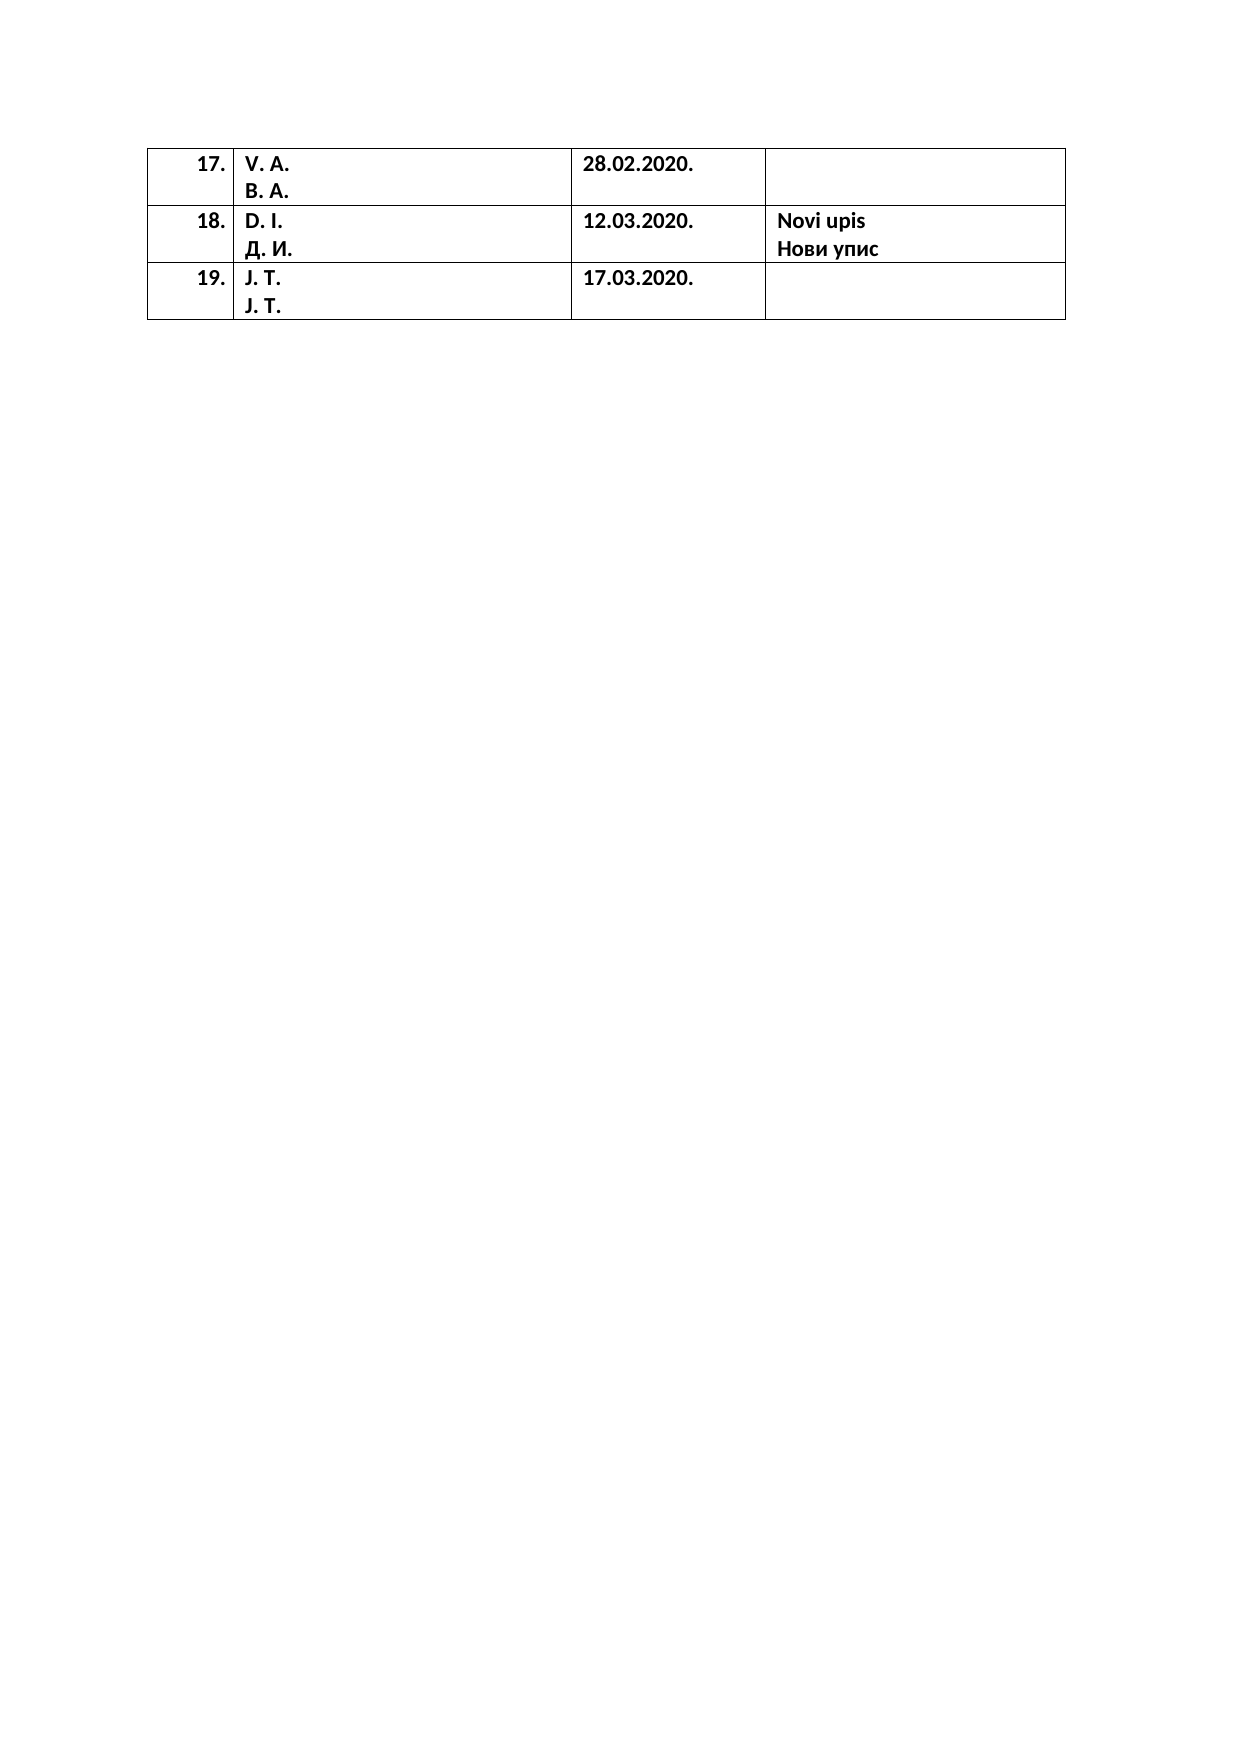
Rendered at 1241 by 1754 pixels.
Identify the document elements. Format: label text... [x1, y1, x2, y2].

table_cell V. A. В. А. [234, 149, 571, 205]
table_cell [148, 149, 233, 205]
table_cell [148, 263, 233, 319]
table_cell J. T. Ј. Т. [234, 263, 571, 319]
table_cell 12.03.2020. [572, 206, 765, 262]
table_cell [148, 206, 233, 262]
table_cell 28.02.2020. [572, 149, 765, 205]
table_cell Novi upis Нови упис [766, 206, 1065, 262]
table_cell [766, 149, 1065, 205]
table_cell D. I. Д. И. [234, 206, 571, 262]
table_cell [766, 263, 1065, 319]
table_cell 17.03.2020. [572, 263, 765, 319]
